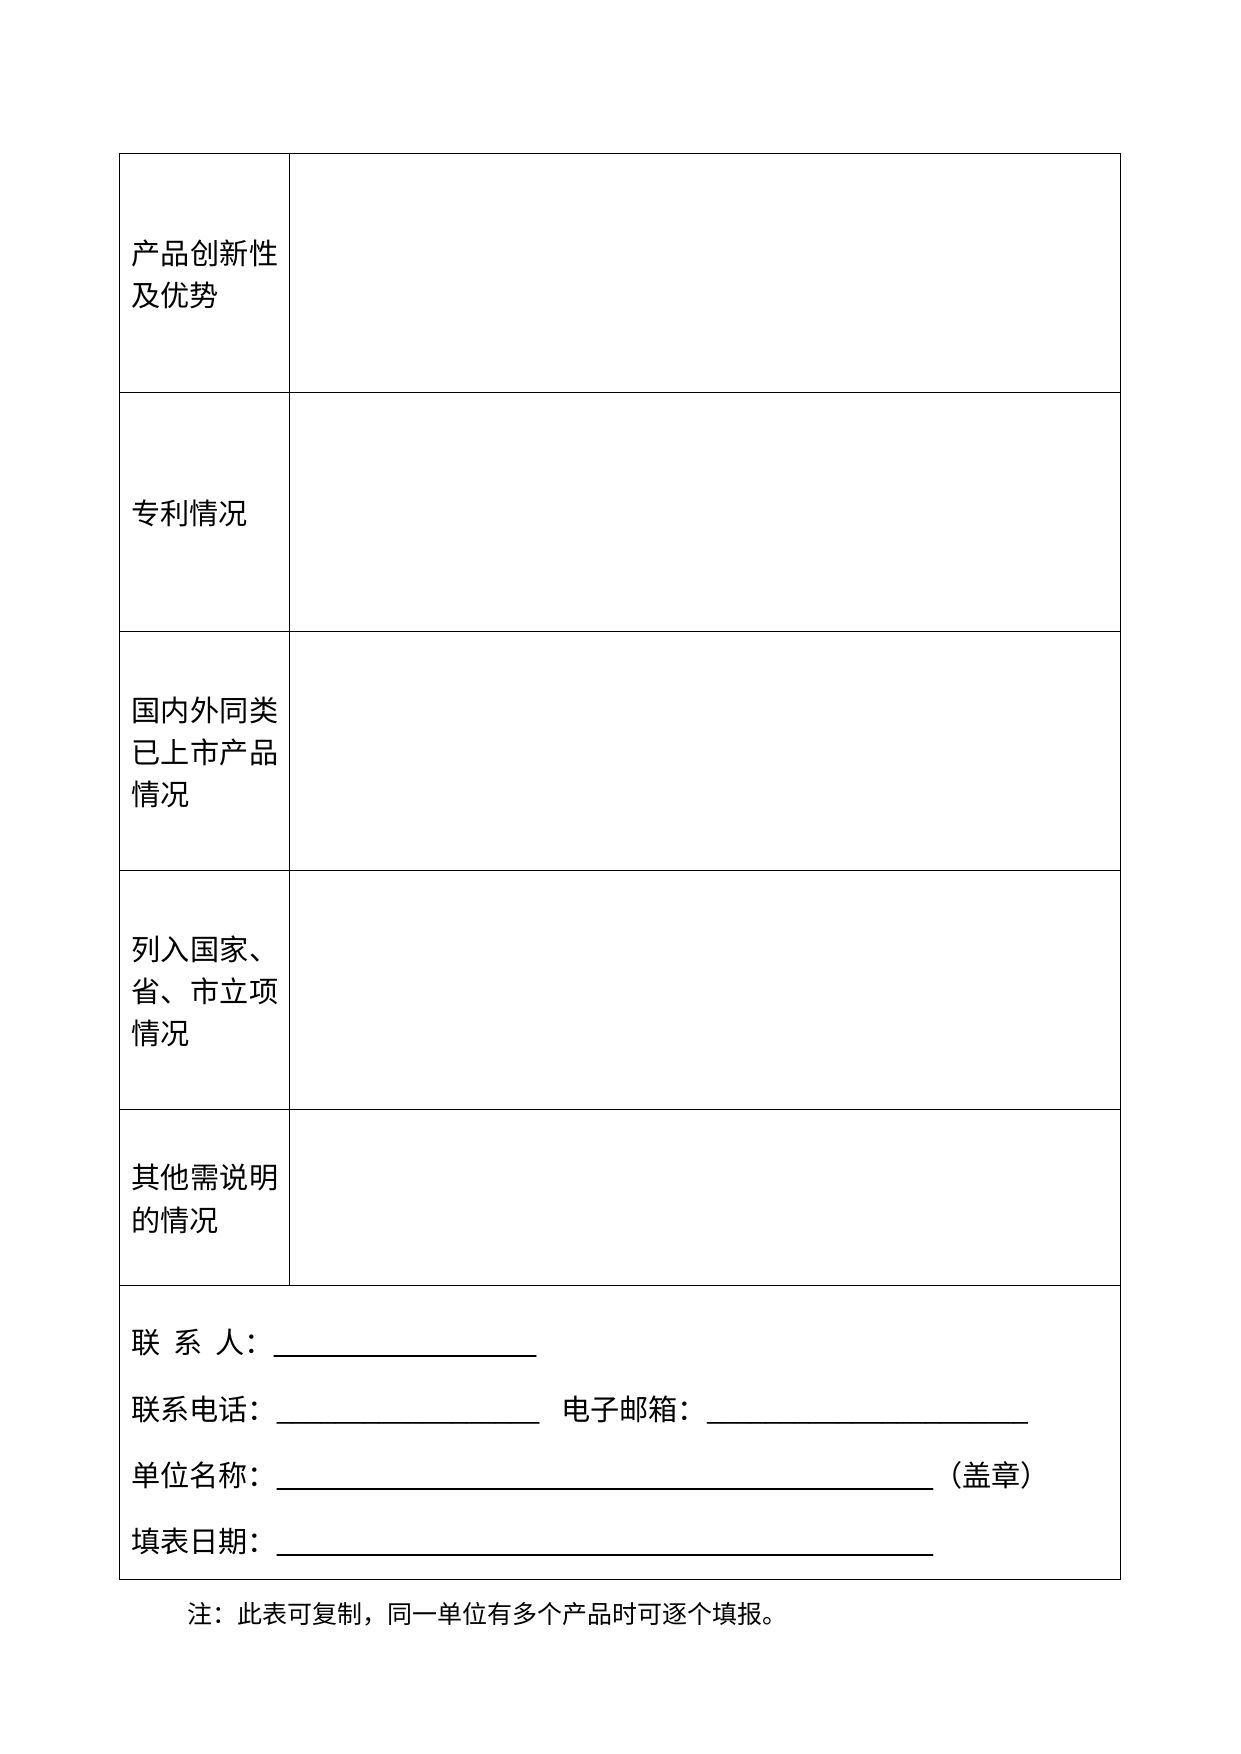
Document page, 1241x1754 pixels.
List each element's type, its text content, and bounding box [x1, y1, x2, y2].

table_cell [290, 871, 1120, 1108]
table_cell [290, 393, 1120, 631]
table_cell 列入国家、省、市立项情况 [120, 871, 289, 1108]
table_cell 产品创新性及优势 [120, 154, 289, 392]
table_cell 其他需说明的情况 [120, 1110, 289, 1285]
text 注：此表可复制，同一单位有多个产品时可逐个填报。 [187, 1580, 1053, 1634]
table_cell [290, 1110, 1120, 1285]
table_cell [290, 154, 1120, 392]
table_cell 联 系 人：__________________ 联系电话：__________________ 电子邮箱：______________________ 单位名称：_____________________________________________（盖章） 填表日期：_____________________________________________ [120, 1286, 1120, 1579]
table_cell 专利情况 [120, 393, 289, 631]
table_cell [290, 632, 1120, 869]
table_cell 国内外同类已上市产品情况 [120, 632, 289, 869]
